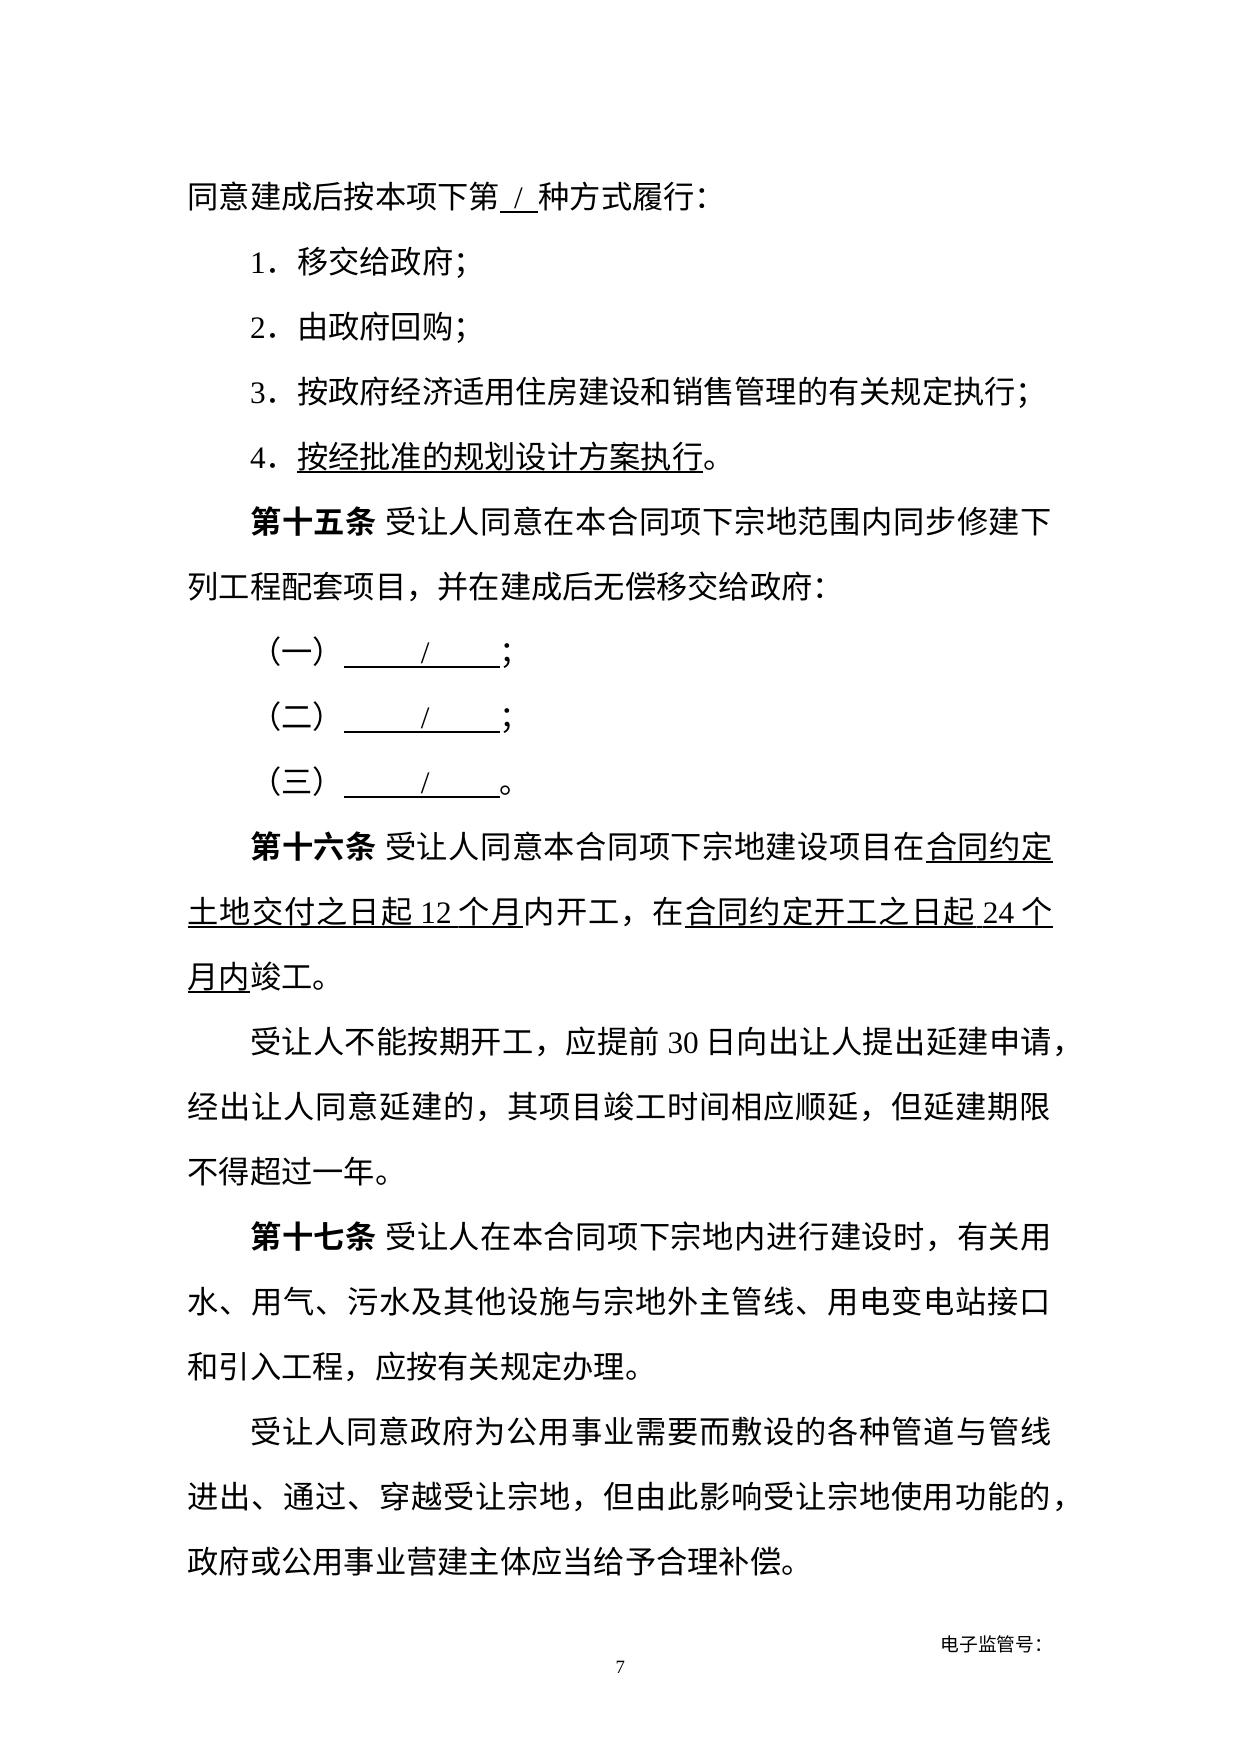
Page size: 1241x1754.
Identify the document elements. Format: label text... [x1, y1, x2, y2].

text 第十五条 受让人同意在本合同项下宗地范围内同步修建下列工程配套项目，并在建成后无偿移交给政府： [187, 487, 1053, 617]
text 3．按政府经济适用住房建设和销售管理的有关规定执行； [187, 357, 1053, 422]
text （二） / ； [187, 682, 1053, 747]
text 受让人同意政府为公用事业需要而敷设的各种管道与管线进出、通过、穿越受让宗地，但由此影响受让宗地使用功能的，政府或公用事业营建主体应当给予合理补偿。 [187, 1397, 1053, 1592]
text 4．按经批准的规划设计方案执行。 [187, 422, 1053, 487]
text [187, 162, 1053, 227]
text 第十六条 受让人同意本合同项下宗地建设项目在合同约定土地交付之日起12个月内开工，在合同约定开工之日起24个月内竣工。 [187, 812, 1053, 1007]
text 1．移交给政府； [187, 227, 1053, 292]
text 受让人不能按期开工，应提前30日向出让人提出延建申请，经出让人同意延建的，其项目竣工时间相应顺延，但延建期限不得超过一年。 [187, 1007, 1053, 1202]
text 2．由政府回购； [187, 292, 1053, 357]
text （三） / 。 [187, 747, 1053, 812]
text （一） / ； [187, 617, 1053, 682]
text 第十七条 受让人在本合同项下宗地内进行建设时，有关用水、用气、污水及其他设施与宗地外主管线、用电变电站接口和引入工程，应按有关规定办理。 [187, 1202, 1053, 1397]
